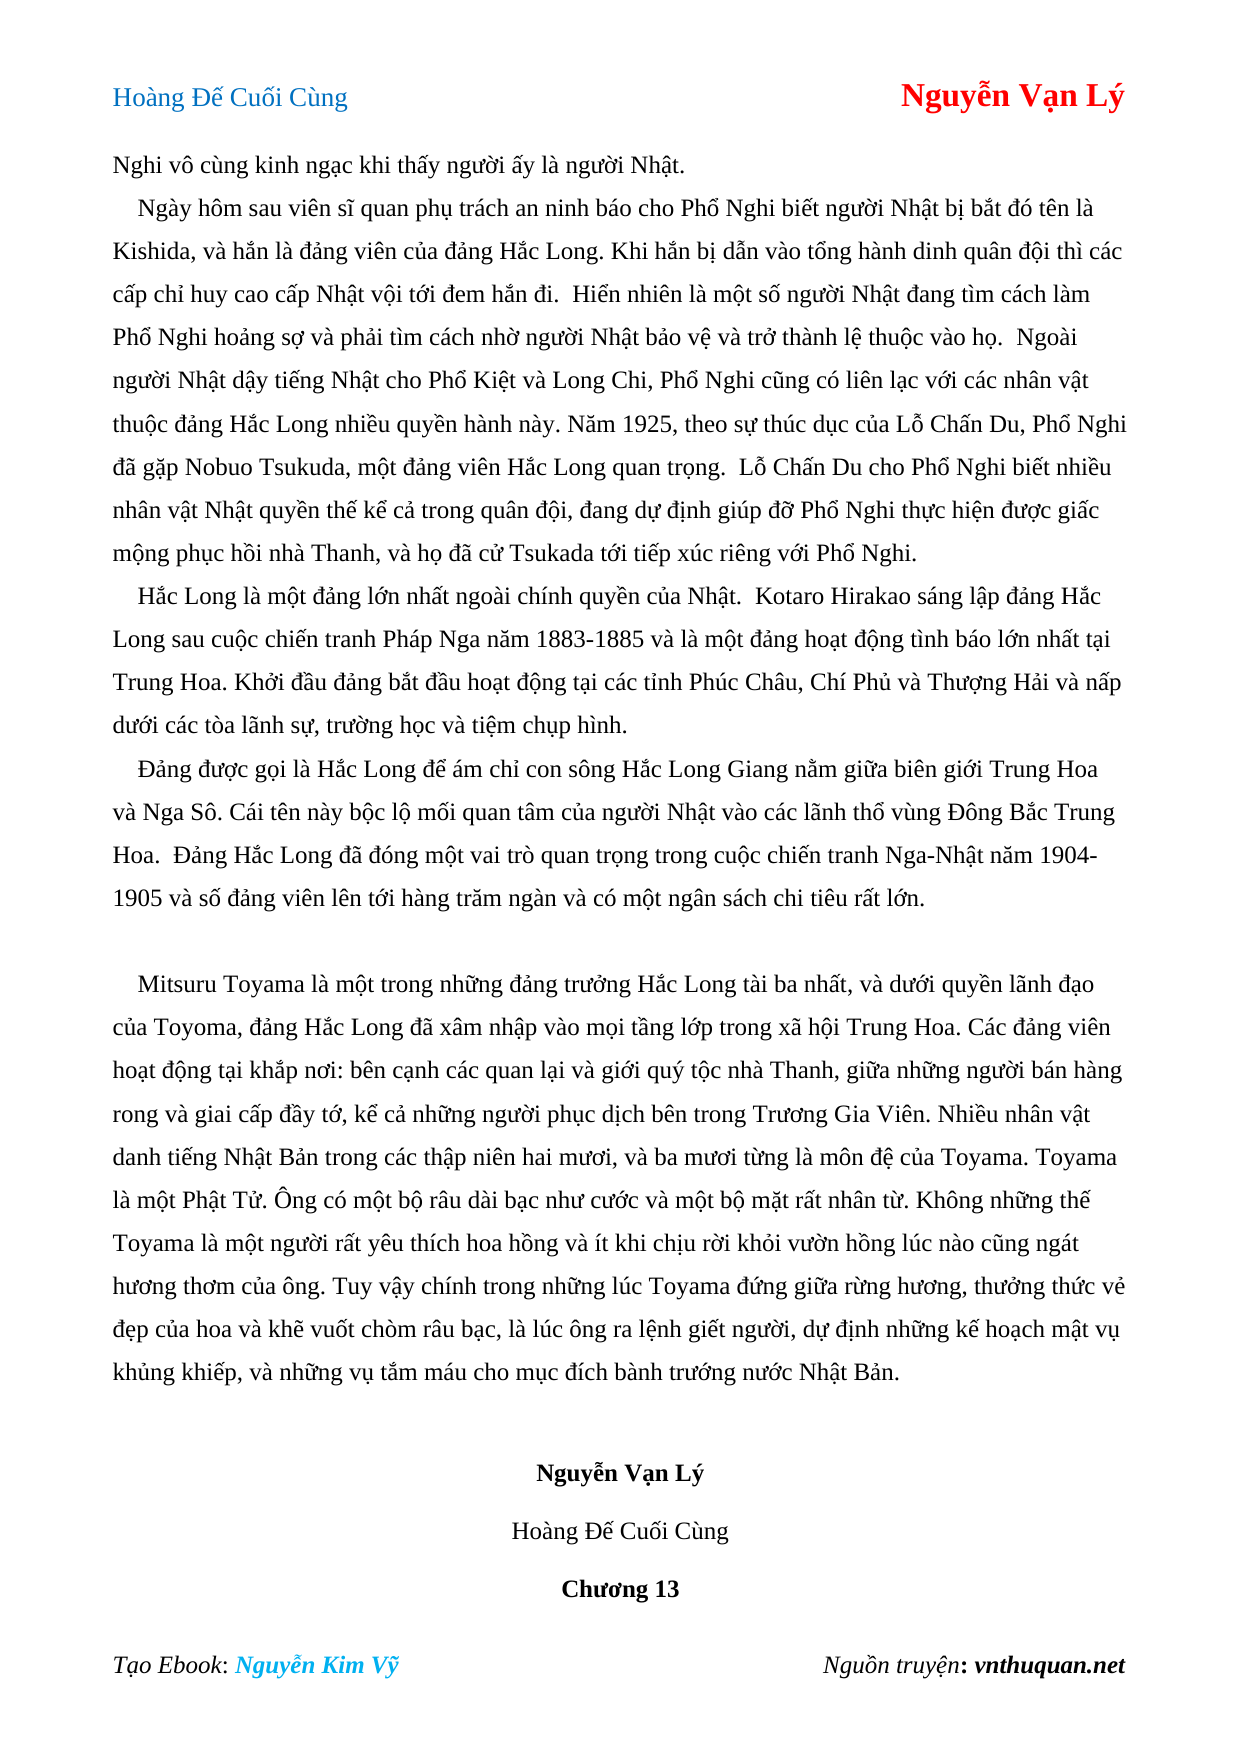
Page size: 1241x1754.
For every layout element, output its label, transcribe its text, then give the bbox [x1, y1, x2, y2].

text Hoàng Đế Cuối Cùng [112, 1516, 1128, 1545]
text Nguyễn Vạn Lý [112, 1458, 1128, 1487]
text Chương 13 [112, 1574, 1128, 1603]
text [112, 150, 1128, 1386]
